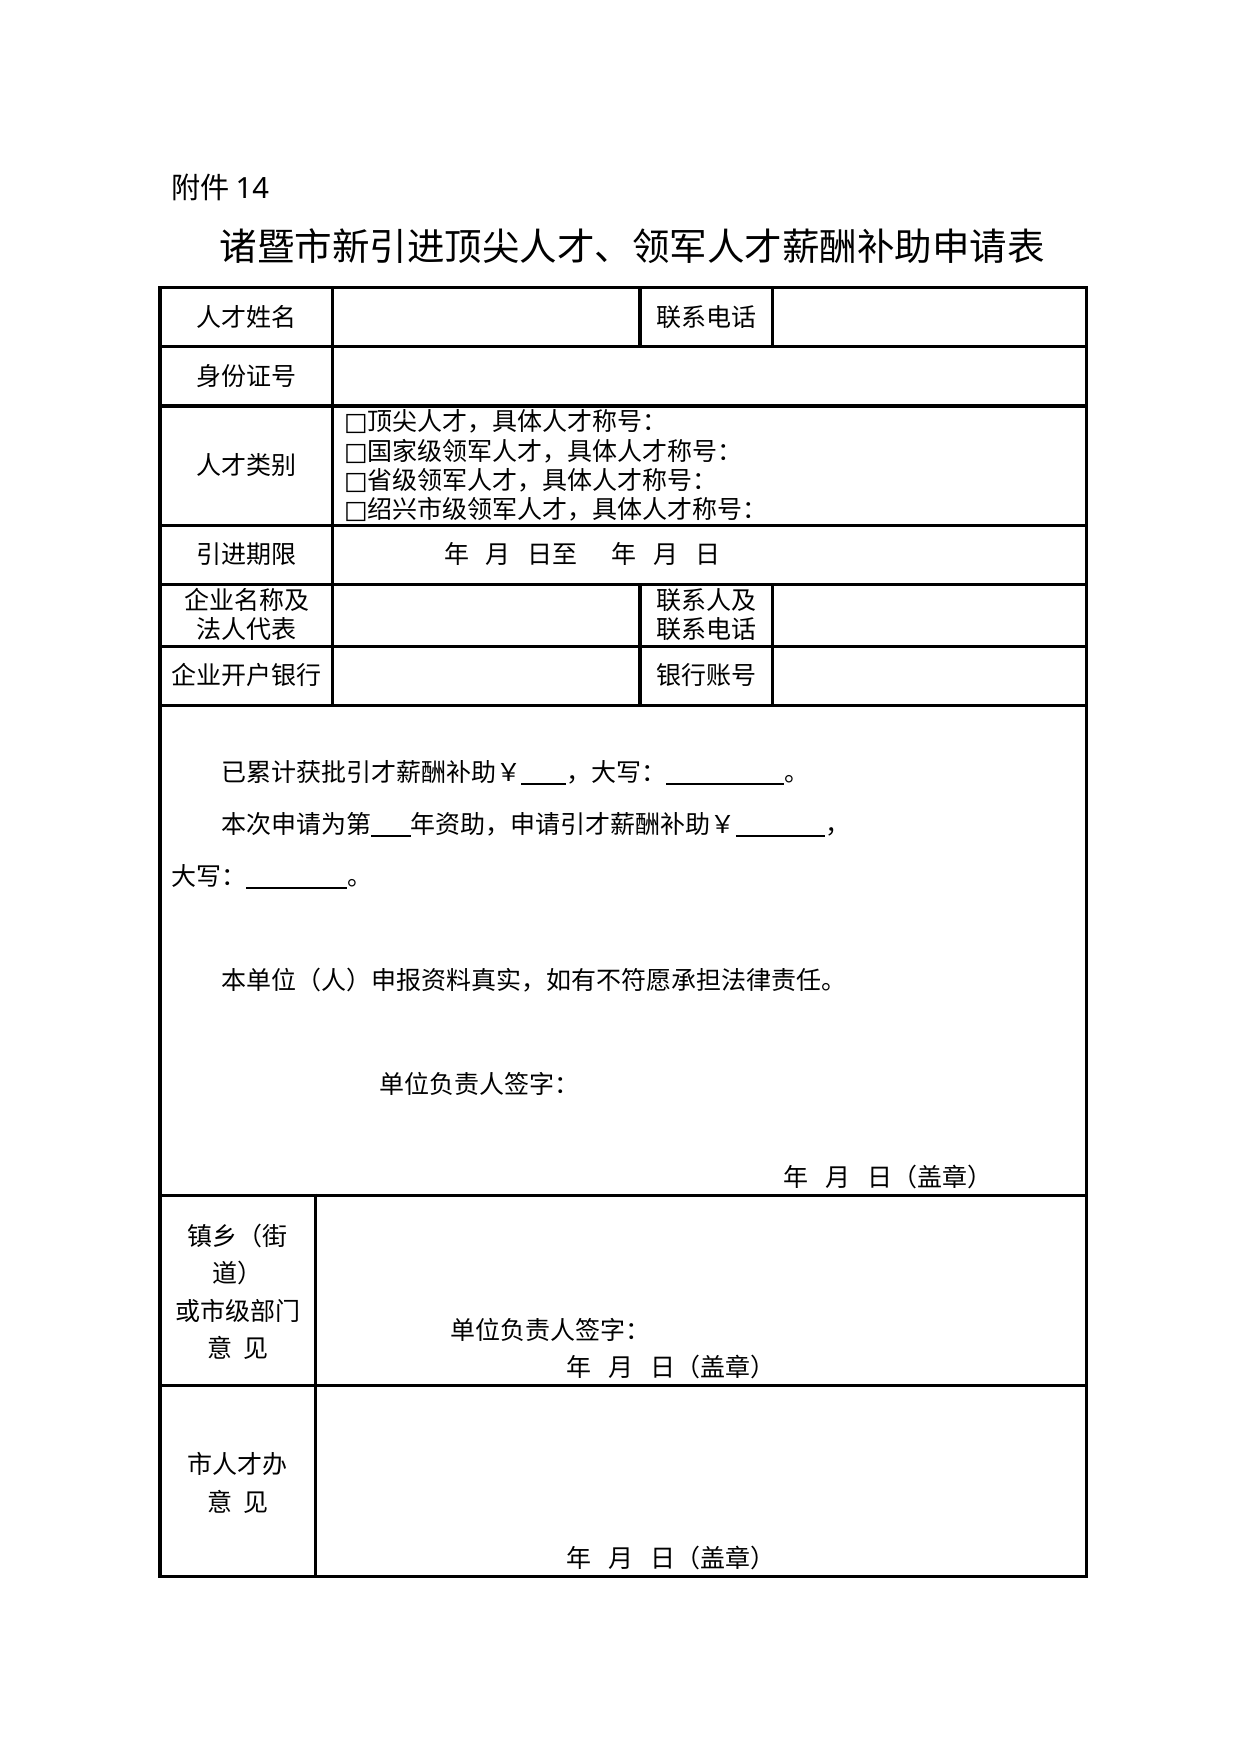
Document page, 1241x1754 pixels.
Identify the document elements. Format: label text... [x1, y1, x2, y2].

table_cell 市人才办 意 见 [162, 1387, 314, 1575]
table_cell 人才类别 [162, 408, 331, 524]
table_cell 银行账号 [642, 648, 771, 704]
table_cell [334, 586, 638, 644]
table_cell [774, 648, 1085, 704]
table_cell 已累计获批引才薪酬补助￥ ，大写： 。 本次申请为第 年资助，申请引才薪酬补助￥ ， 大写： 。 本单位（人）申报资料真实，如有不符愿承担法律责任。 单位负责人签字： 年 月 日（盖章） [162, 707, 1085, 1193]
table_header [774, 289, 1085, 345]
table_cell 镇乡（街道） 或市级部门 意 见 [162, 1197, 314, 1384]
table_cell □顶尖人才，具体人才称号： □国家级领军人才，具体人才称号： □省级领军人才，具体人才称号： □绍兴市级领军人才，具体人才称号： [334, 408, 1085, 524]
table_cell 年 月 日（盖章） [317, 1387, 1085, 1575]
table_cell 企业开户银行 [162, 648, 331, 704]
table_cell [774, 586, 1085, 644]
table_header [334, 289, 638, 345]
table_cell [334, 648, 638, 704]
table_cell [334, 348, 1085, 404]
table_cell 单位负责人签字： 年 月 日（盖章） [317, 1197, 1085, 1384]
table_cell 企业名称及 法人代表 [162, 586, 331, 644]
table_cell 身份证号 [162, 348, 331, 404]
table_cell 联系人及 联系电话 [642, 586, 771, 644]
text 附件14 [171, 162, 1092, 208]
table_cell 年 月 日至 年 月 日 [334, 527, 1085, 583]
table_cell 引进期限 [162, 527, 331, 583]
text 诸暨市新引进顶尖人才、领军人才薪酬补助申请表 [171, 224, 1092, 270]
table_header 人才姓名 [162, 289, 331, 345]
table_header 联系电话 [642, 289, 771, 345]
